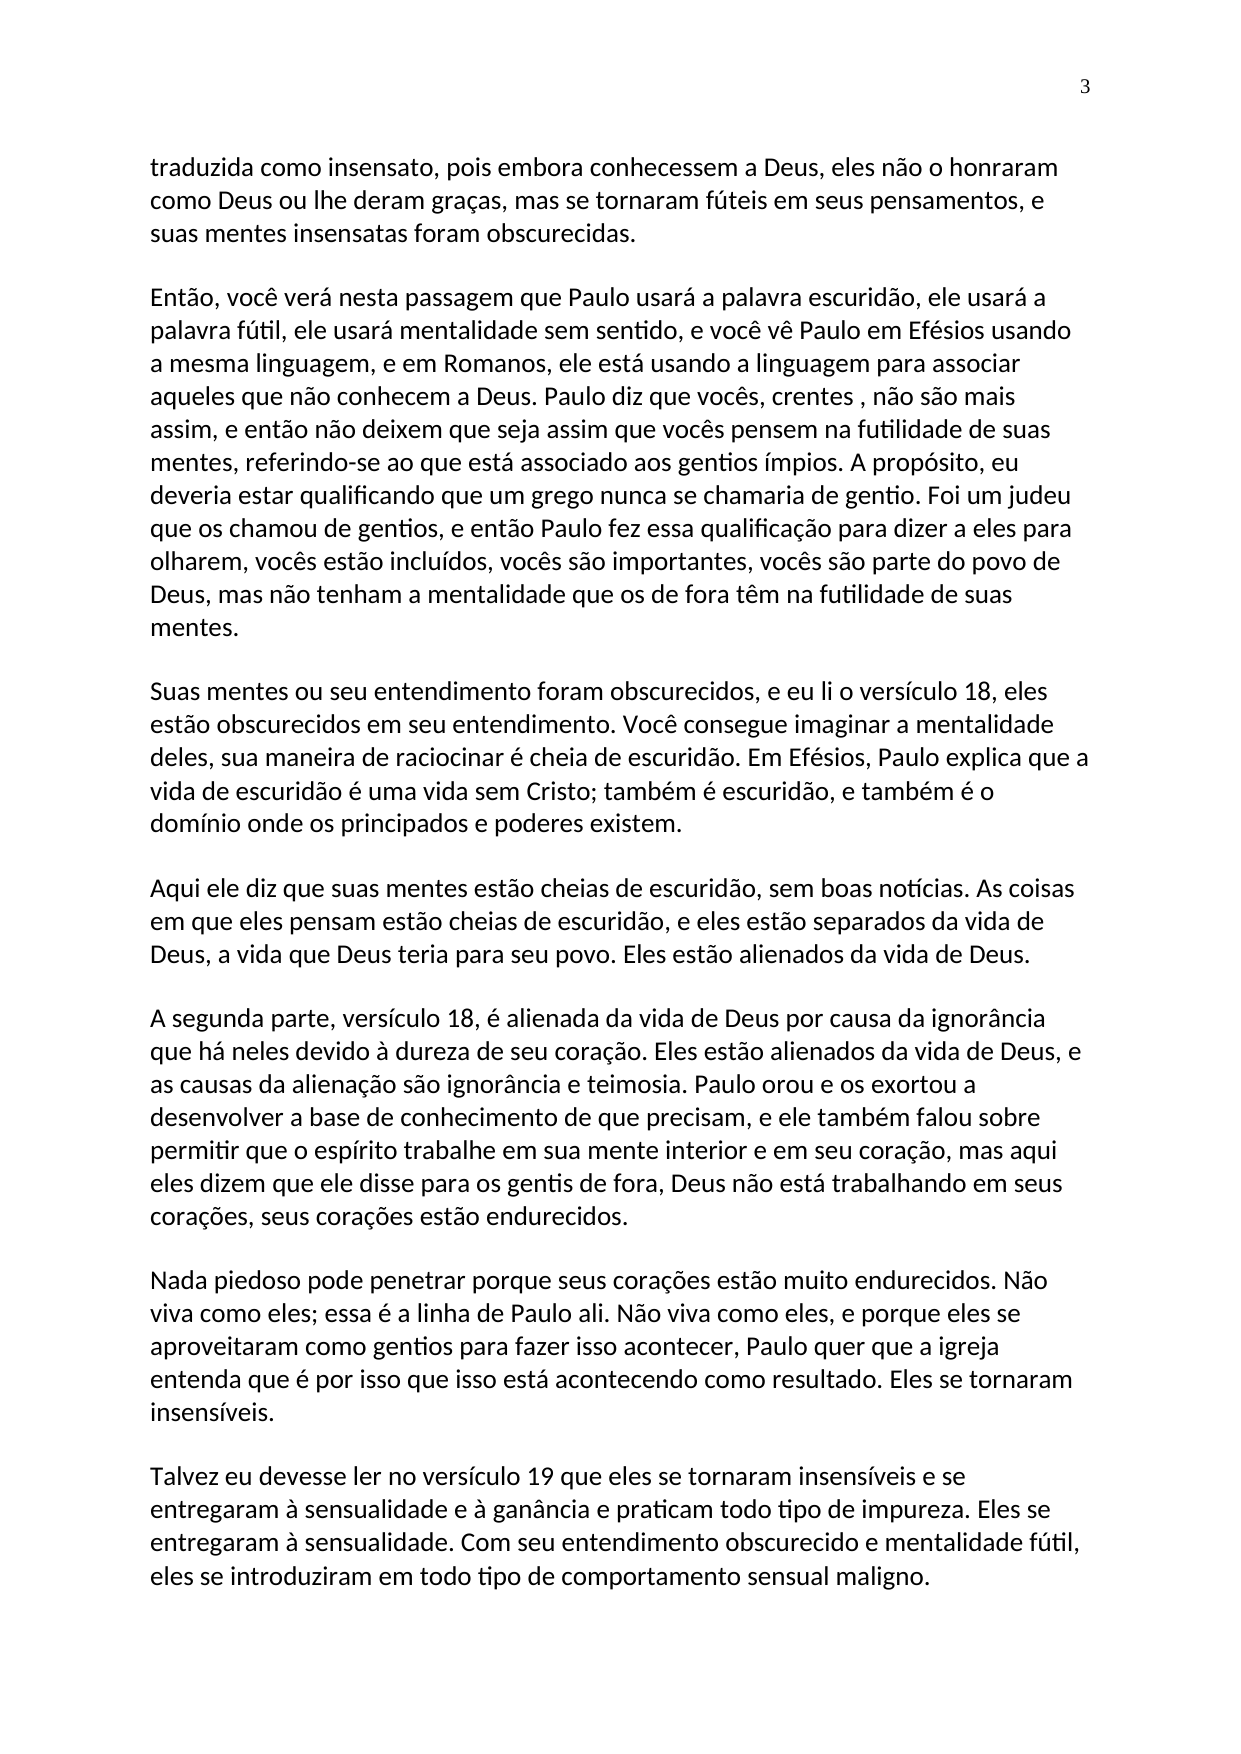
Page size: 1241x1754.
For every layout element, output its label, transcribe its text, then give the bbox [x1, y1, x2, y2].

text Nada piedoso pode penetrar porque seus corações estão muito endurecidos. Não viva como eles; essa é a linha de Paulo ali. Não viva como eles, e porque eles se aproveitaram como gentios para fazer isso acontecer, Paulo quer que a igreja entenda que é por isso que isso está acontecendo como resultado. Eles se tornaram insensíveis. [150, 1263, 1090, 1428]
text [150, 150, 1090, 249]
text Talvez eu devesse ler no versículo 19 que eles se tornaram insensíveis e se entregaram à sensualidade e à ganância e praticam todo tipo de impureza. Eles se entregaram à sensualidade. Com seu entendimento obscurecido e mentalidade fútil, eles se introduziram em todo tipo de comportamento sensual maligno. [150, 1459, 1090, 1592]
text Suas mentes ou seu entendimento foram obscurecidos, e eu li o versículo 18, eles estão obscurecidos em seu entendimento. Você consegue imaginar a mentalidade deles, sua maneira de raciocinar é cheia de escuridão. Em Efésios, Paulo explica que a vida de escuridão é uma vida sem Cristo; também é escuridão, e também é o domínio onde os principados e poderes existem. [150, 674, 1090, 840]
text Então, você verá nesta passagem que Paulo usará a palavra escuridão, ele usará a palavra fútil, ele usará mentalidade sem sentido, e você vê Paulo em Efésios usando a mesma linguagem, e em Romanos, ele está usando a linguagem para associar aqueles que não conhecem a Deus. Paulo diz que vocês, crentes , não são mais assim, e então não deixem que seja assim que vocês pensem na futilidade de suas mentes, referindo-se ao que está associado aos gentios ímpios. A propósito, eu deveria estar qualificando que um grego nunca se chamaria de gentio. Foi um judeu que os chamou de gentios, e então Paulo fez essa qualificação para dizer a eles para olharem, vocês estão incluídos, vocês são importantes, vocês são parte do povo de Deus, mas não tenham a mentalidade que os de fora têm na futilidade de suas mentes. [150, 280, 1090, 643]
text Aqui ele diz que suas mentes estão cheias de escuridão, sem boas notícias. As coisas em que eles pensam estão cheias de escuridão, e eles estão separados da vida de Deus, a vida que Deus teria para seu povo. Eles estão alienados da vida de Deus. [150, 871, 1090, 970]
text A segunda parte, versículo 18, é alienada da vida de Deus por causa da ignorância que há neles devido à dureza de seu coração. Eles estão alienados da vida de Deus, e as causas da alienação são ignorância e teimosia. Paulo orou e os exortou a desenvolver a base de conhecimento de que precisam, e ele também falou sobre permitir que o espírito trabalhe em sua mente interior e em seu coração, mas aqui eles dizem que ele disse para os gentis de fora, Deus não está trabalhando em seus corações, seus corações estão endurecidos. [150, 1001, 1090, 1232]
